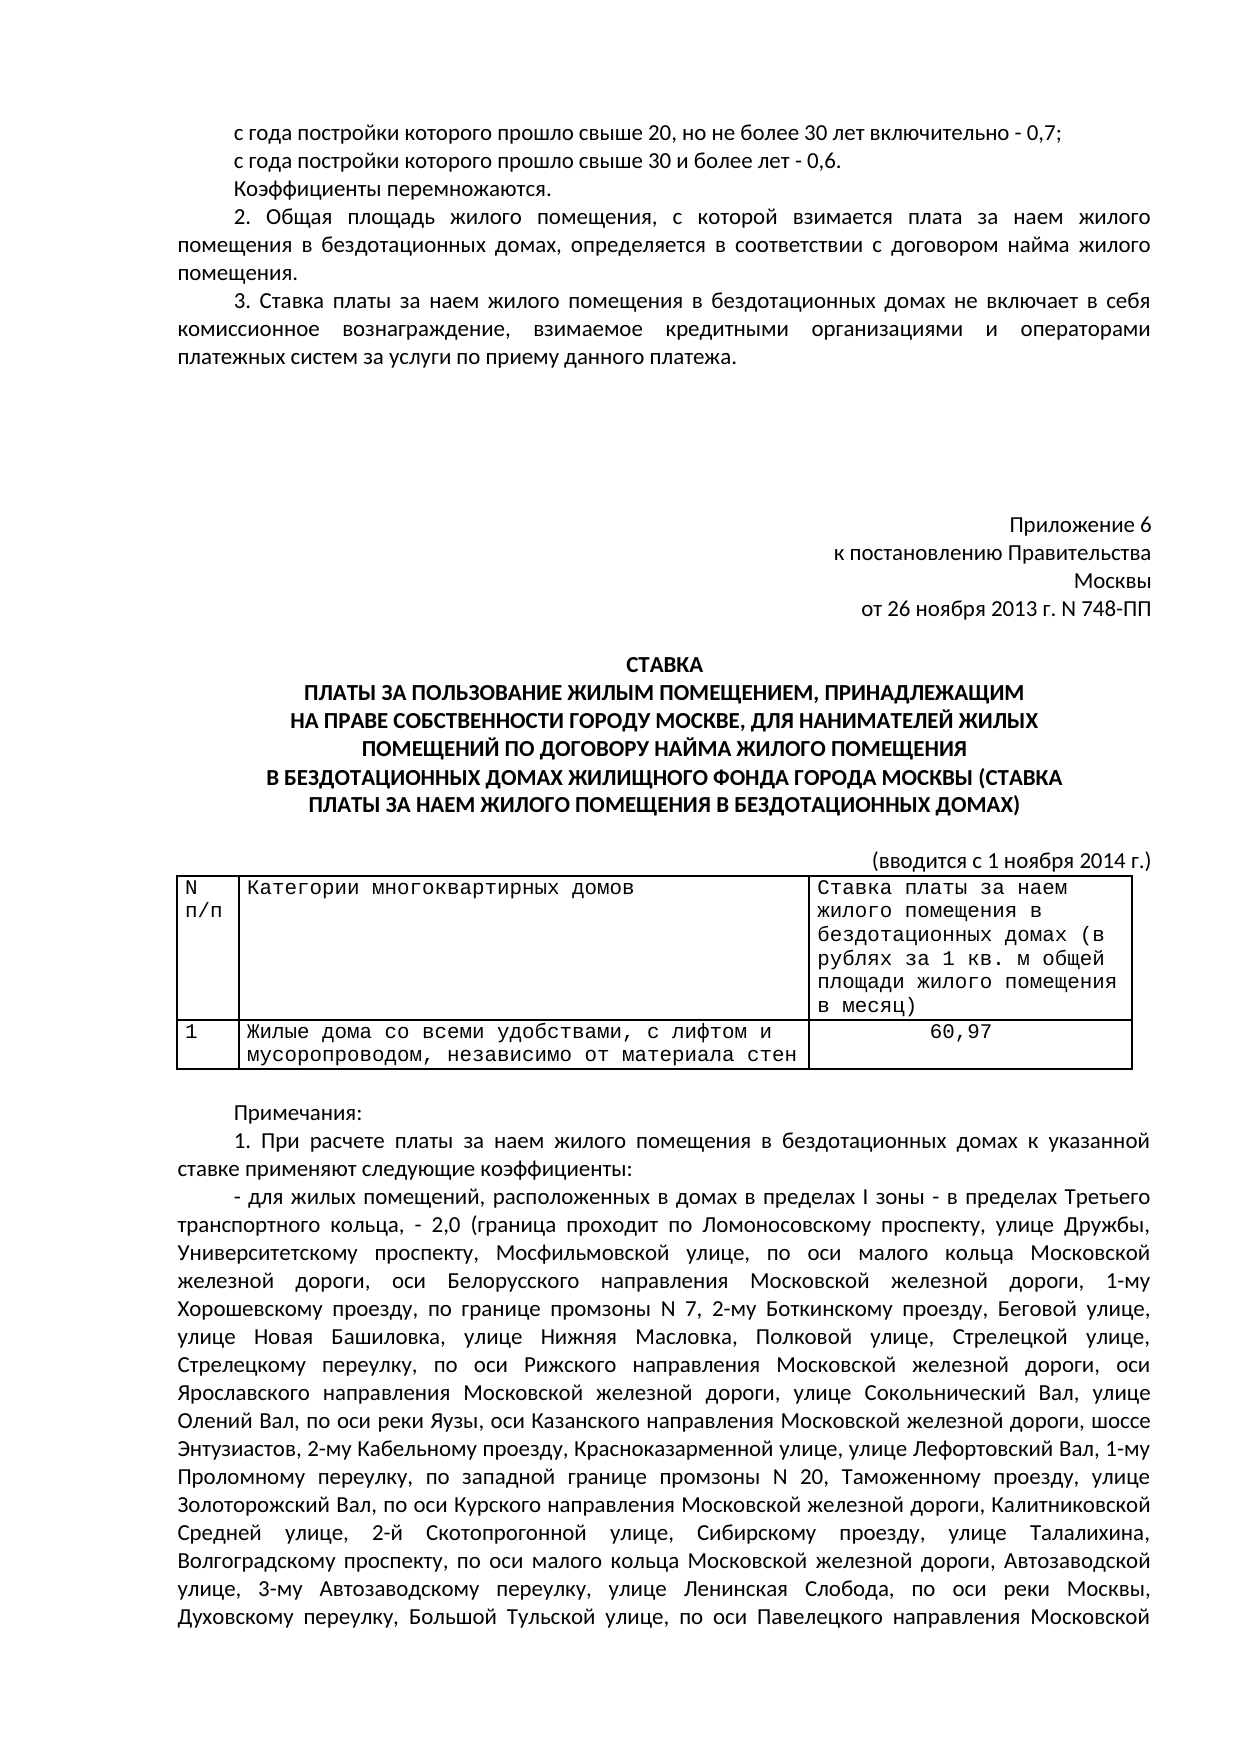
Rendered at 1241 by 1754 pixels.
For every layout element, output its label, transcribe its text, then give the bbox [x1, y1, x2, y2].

table_header Ставка платы за наем жилого помещения в бездотационных домах (в рублях за 1 кв. м общей площади жилого помещения в месяц) [810, 877, 1131, 1019]
table_header Категории многоквартирных домов [240, 877, 808, 1019]
text Коэффициенты перемножаются. [177, 174, 1152, 202]
text с года постройки которого прошло свыше 20, но не более 30 лет включительно - 0,7; [177, 118, 1152, 146]
text (вводится с 1 ноября 2014 г.) [177, 847, 1152, 875]
text НА ПРАВЕ СОБСТВЕННОСТИ ГОРОДУ МОСКВЕ, ДЛЯ НАНИМАТЕЛЕЙ ЖИЛЫХ [177, 707, 1152, 734]
text Москвы [177, 566, 1152, 594]
text 3. Ставка платы за наем жилого помещения в бездотационных домах не включает в себя комиссионное вознаграждение, взимаемое кредитными организациями и операторами платежных систем за услуги по приему данного платежа. [177, 286, 1152, 370]
text от 26 ноября 2013 г. N 748-ПП [177, 594, 1152, 622]
text Примечания: [177, 1098, 1152, 1126]
text с года постройки которого прошло свыше 30 и более лет - 0,6. [177, 146, 1152, 174]
text 1. При расчете платы за наем жилого помещения в бездотационных домах к указанной ставке применяют следующие коэффициенты: [177, 1126, 1152, 1182]
text ПЛАТЫ ЗА ПОЛЬЗОВАНИЕ ЖИЛЫМ ПОМЕЩЕНИЕМ, ПРИНАДЛЕЖАЩИМ [177, 678, 1152, 707]
text 2. Общая площадь жилого помещения, с которой взимается плата за наем жилого помещения в бездотационных домах, определяется в соответствии с договором найма жилого помещения. [177, 202, 1152, 286]
text ПОМЕЩЕНИЙ ПО ДОГОВОРУ НАЙМА ЖИЛОГО ПОМЕЩЕНИЯ [177, 734, 1152, 763]
text В БЕЗДОТАЦИОННЫХ ДОМАХ ЖИЛИЩНОГО ФОНДА ГОРОДА МОСКВЫ (СТАВКА [177, 763, 1152, 791]
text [177, 1182, 1152, 1631]
text Приложение 6 [177, 510, 1152, 538]
text СТАВКА [177, 651, 1152, 678]
table_cell 60,97 [810, 1021, 1131, 1068]
table_header N п/п [178, 877, 238, 1019]
text ПЛАТЫ ЗА НАЕМ ЖИЛОГО ПОМЕЩЕНИЯ В БЕЗДОТАЦИОННЫХ ДОМАХ) [177, 791, 1152, 819]
table_cell Жилые дома со всеми удобствами, с лифтом и мусоропроводом, независимо от материала стен [240, 1021, 808, 1068]
table_cell 1 [178, 1021, 238, 1068]
text к постановлению Правительства [177, 538, 1152, 566]
